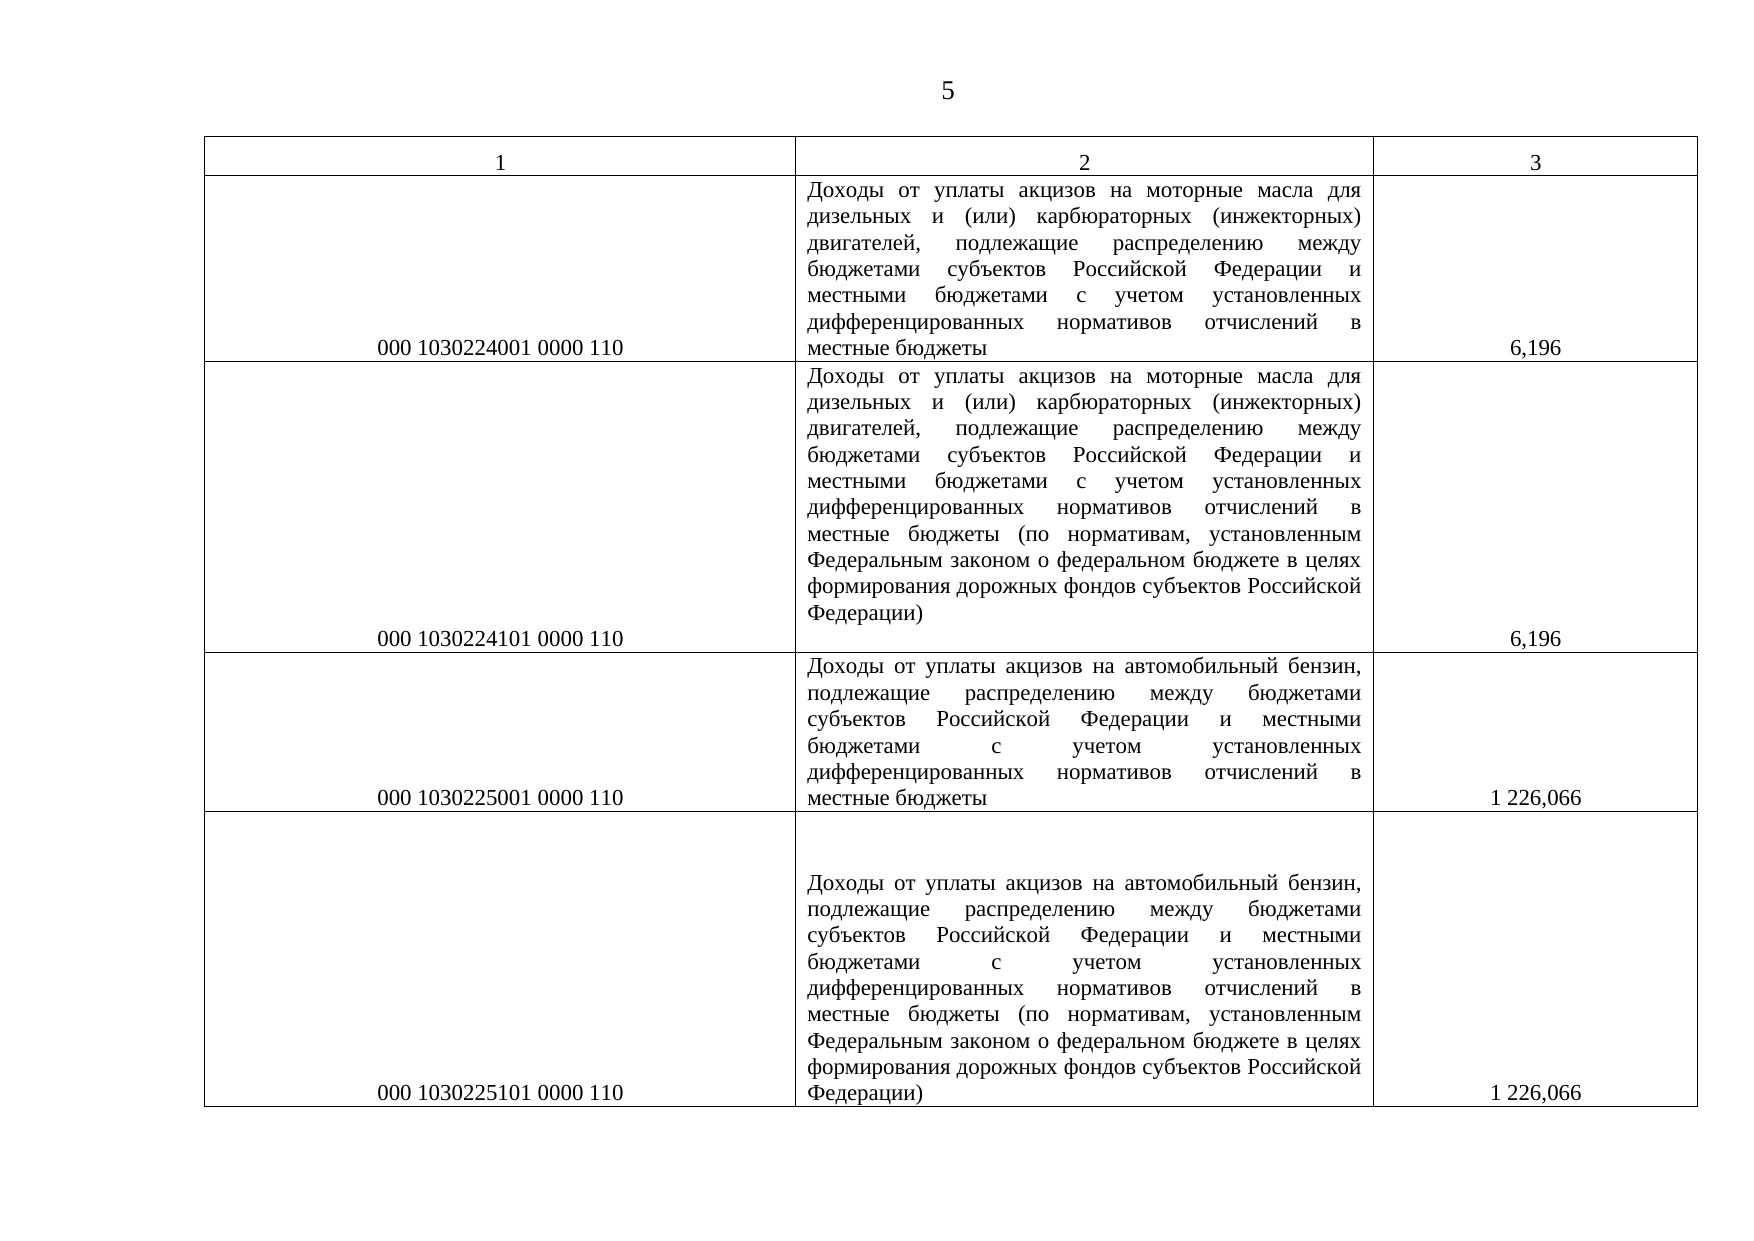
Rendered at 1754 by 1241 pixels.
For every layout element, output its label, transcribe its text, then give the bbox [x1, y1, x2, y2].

table_cell 000 1030225001 0000 110 [205, 653, 795, 811]
table_cell 1 226,066 [1374, 812, 1697, 1106]
table_cell 3 [1374, 137, 1697, 175]
table_cell Доходы от уплаты акцизов на моторные масла для дизельных и (или) карбюраторных (инжекторных) двигателей, подлежащие распределению между бюджетами субъектов Российской Федерации и местными бюджетами с учетом установленных дифференцированных нормативов отчислений в местные бюджеты (по нормативам, установленным Федеральным законом о федеральном бюджете в целях формирования дорожных фондов субъектов Российской Федерации) [796, 362, 1373, 652]
table_cell Доходы от уплаты акцизов на моторные масла для дизельных и (или) карбюраторных (инжекторных) двигателей, подлежащие распределению между бюджетами субъектов Российской Федерации и местными бюджетами с учетом установленных дифференцированных нормативов отчислений в местные бюджеты [796, 176, 1373, 361]
table_cell 2 [796, 137, 1373, 175]
table_cell 1 226,066 [1374, 653, 1697, 811]
table_cell 000 1030224101 0000 110 [205, 362, 795, 652]
table_cell Доходы от уплаты акцизов на автомобильный бензин, подлежащие распределению между бюджетами субъектов Российской Федерации и местными бюджетами с учетом установленных дифференцированных нормативов отчислений в местные бюджеты [796, 653, 1373, 811]
table_cell 6,196 [1374, 176, 1697, 361]
table_cell 000 1030225101 0000 110 [205, 812, 795, 1106]
table_cell 000 1030224001 0000 110 [205, 176, 795, 361]
table_cell Доходы от уплаты акцизов на автомобильный бензин, подлежащие распределению между бюджетами субъектов Российской Федерации и местными бюджетами с учетом установленных дифференцированных нормативов отчислений в местные бюджеты (по нормативам, установленным Федеральным законом о федеральном бюджете в целях формирования дорожных фондов субъектов Российской Федерации) [796, 812, 1373, 1106]
table_cell 1 [205, 137, 795, 175]
table_cell 6,196 [1374, 362, 1697, 652]
